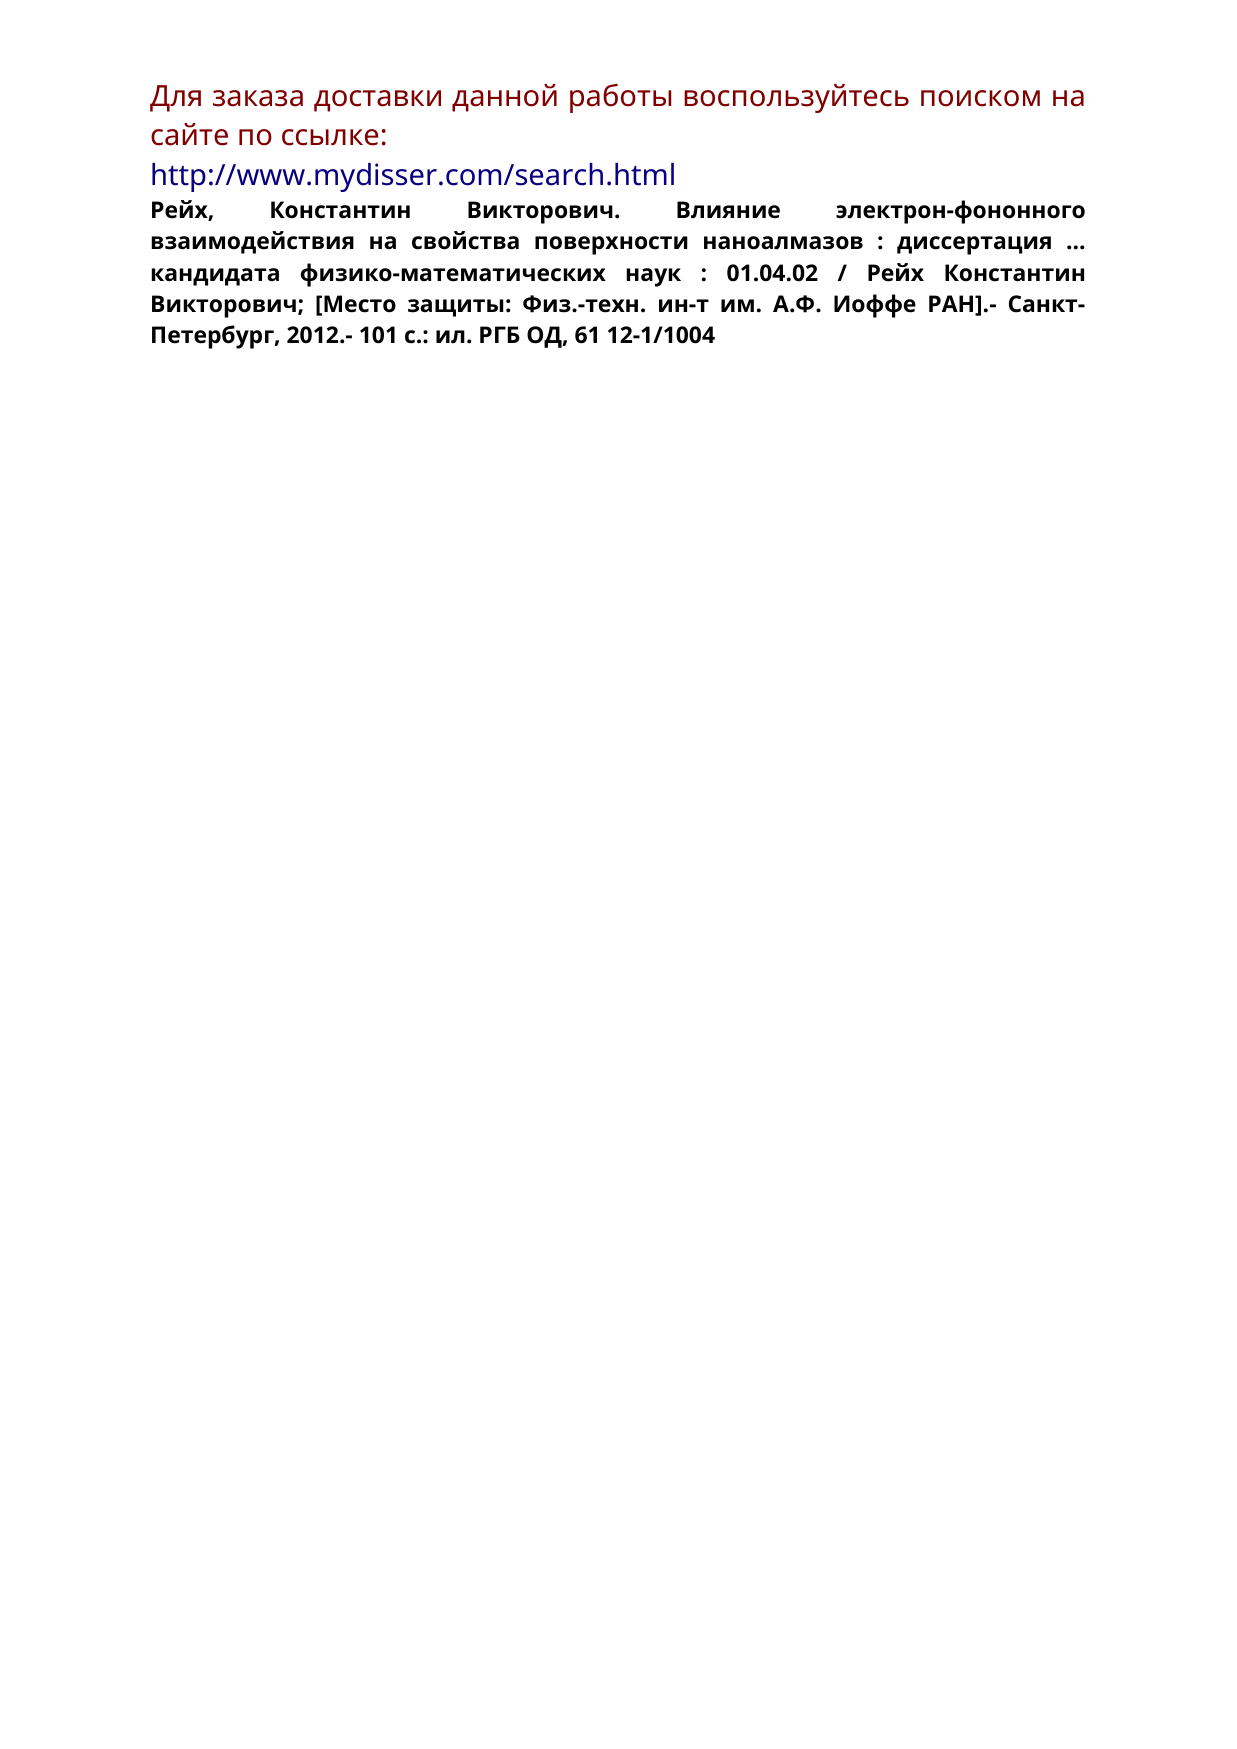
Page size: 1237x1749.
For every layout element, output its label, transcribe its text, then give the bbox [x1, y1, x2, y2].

text Рейх, Константин Викторович. Влияние электрон-фононного взаимодействия на свойства поверхности наноалмазов : диссертация ... кандидата физико-математических наук : 01.04.02 / Рейх Константин Викторович; [Место защиты: Физ.-техн. ин-т им. А.Ф. Иоффе РАН].- Санкт-Петербург, 2012.- 101 с.: ил. РГБ ОД, 61 12-1/1004 [150, 194, 1086, 350]
